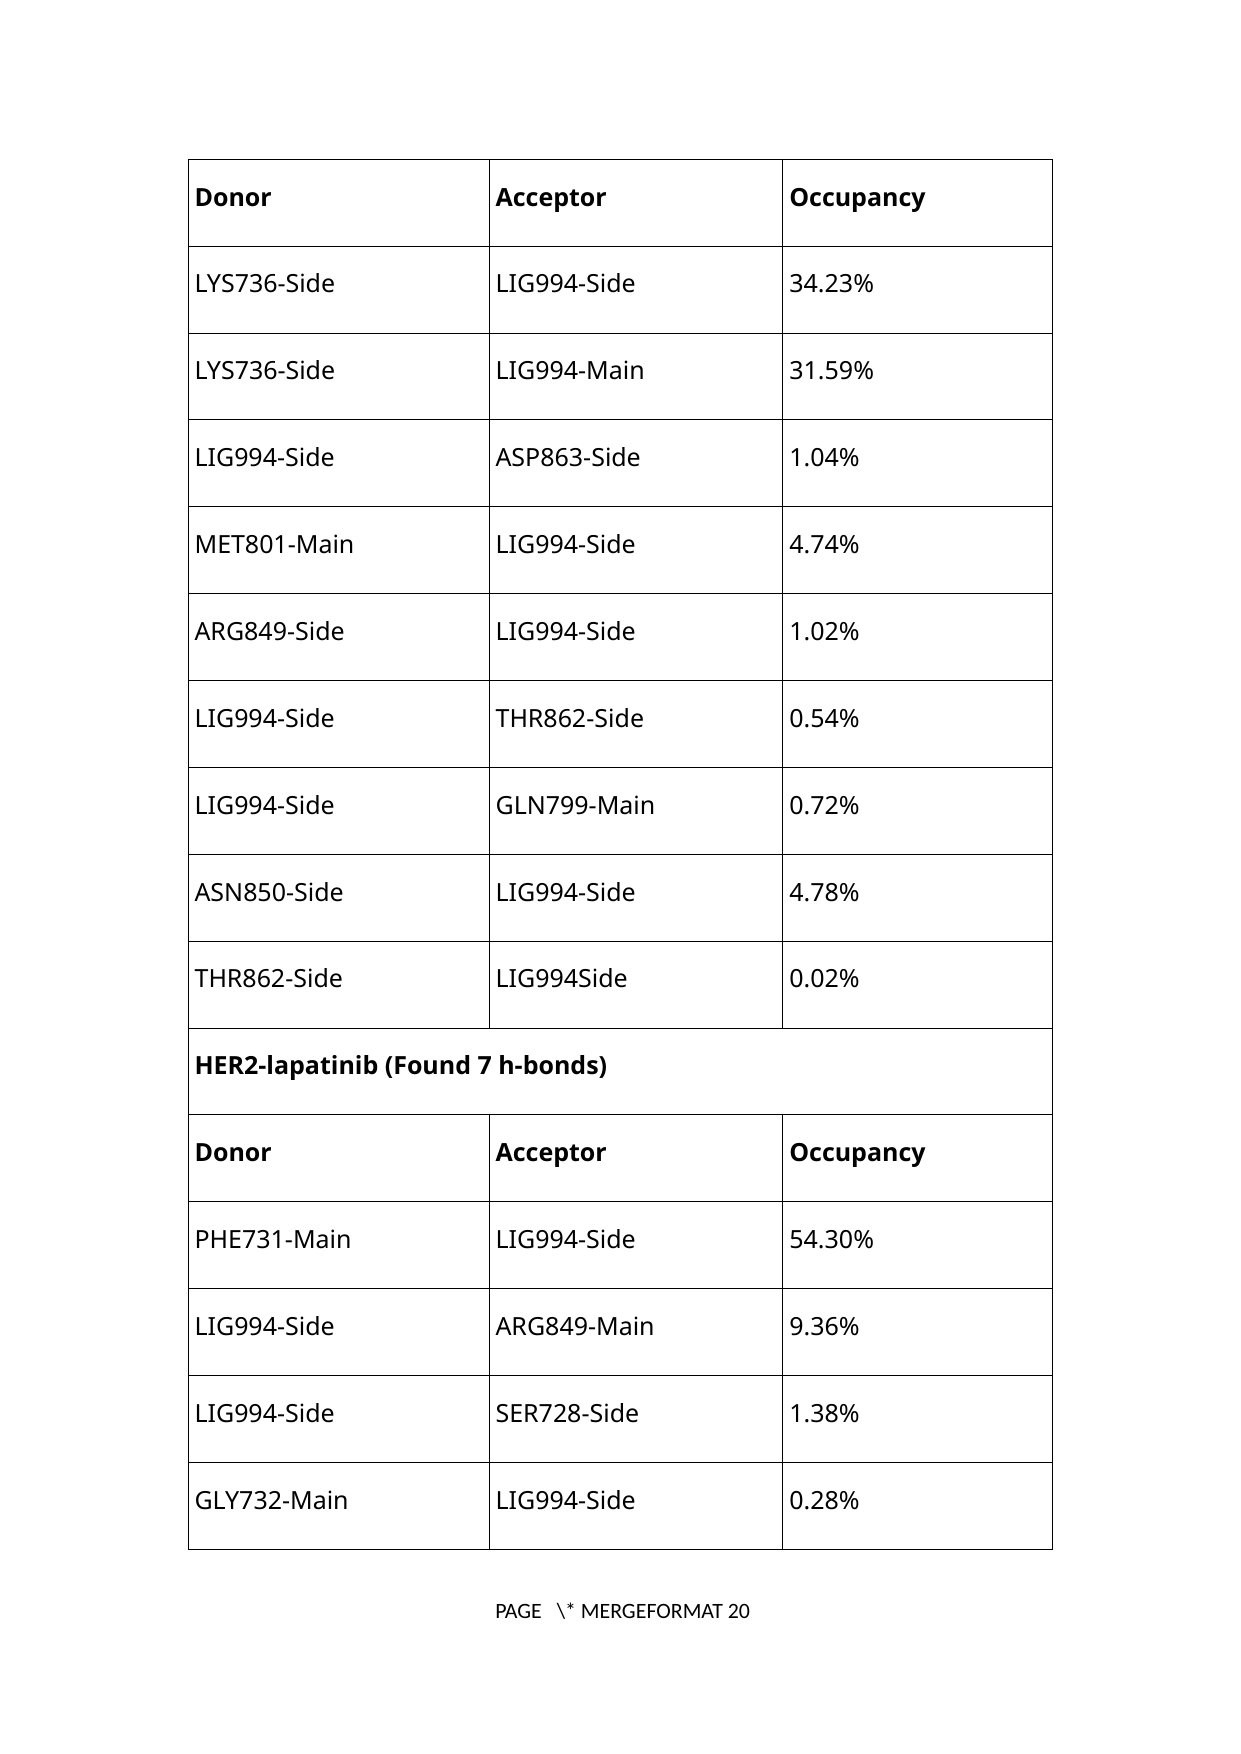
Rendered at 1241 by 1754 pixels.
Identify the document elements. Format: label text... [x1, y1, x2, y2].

table_cell Acceptor [490, 160, 782, 246]
table_cell 54.30% [783, 1202, 1052, 1288]
table_cell THR862-Side [490, 681, 782, 767]
table_cell 0.28% [783, 1463, 1052, 1549]
table_cell Occupancy [783, 1115, 1052, 1201]
table_cell 1.04% [783, 420, 1052, 506]
table_cell LIG994-Side [490, 1463, 782, 1549]
table_cell LIG994-Side [490, 1202, 782, 1288]
table_cell LYS736-Side [189, 334, 489, 419]
table_cell LIG994-Side [490, 247, 782, 332]
table_cell Donor [189, 160, 489, 246]
table_cell MET801-Main [189, 507, 489, 593]
table_cell ASN850-Side [189, 855, 489, 941]
table_cell LIG994-Side [189, 1289, 489, 1375]
table_cell LIG994-Main [490, 334, 782, 419]
table_cell GLY732-Main [189, 1463, 489, 1549]
table_cell Acceptor [490, 1115, 782, 1201]
table_cell GLN799-Main [490, 768, 782, 854]
table_cell LYS736-Side [189, 247, 489, 332]
table_cell ASP863-Side [490, 420, 782, 506]
table_cell ARG849-Side [189, 594, 489, 680]
table_cell Donor [189, 1115, 489, 1201]
table_cell LIG994-Side [490, 594, 782, 680]
table_cell LIG994-Side [490, 855, 782, 941]
table_cell 4.78% [783, 855, 1052, 941]
table_cell 0.72% [783, 768, 1052, 854]
table_cell LIG994-Side [189, 1376, 489, 1462]
table_cell 1.38% [783, 1376, 1052, 1462]
table_cell 1.02% [783, 594, 1052, 680]
table_cell HER2-lapatinib (Found 7 h-bonds) [189, 1029, 1052, 1114]
table_cell LIG994-Side [189, 420, 489, 506]
table_cell 0.02% [783, 942, 1052, 1027]
table_cell LIG994-Side [189, 768, 489, 854]
table_cell LIG994Side [490, 942, 782, 1027]
table_cell 34.23% [783, 247, 1052, 332]
table_cell PHE731-Main [189, 1202, 489, 1288]
table_cell Occupancy [783, 160, 1052, 246]
table_cell THR862-Side [189, 942, 489, 1027]
table_cell LIG994-Side [189, 681, 489, 767]
table_cell LIG994-Side [490, 507, 782, 593]
table_cell SER728-Side [490, 1376, 782, 1462]
table_cell 4.74% [783, 507, 1052, 593]
table_cell 0.54% [783, 681, 1052, 767]
table_cell 9.36% [783, 1289, 1052, 1375]
table_cell 31.59% [783, 334, 1052, 419]
table_cell ARG849-Main [490, 1289, 782, 1375]
